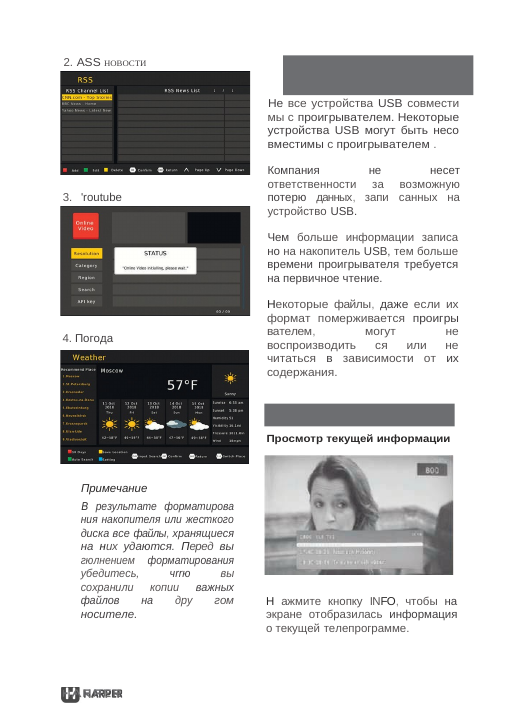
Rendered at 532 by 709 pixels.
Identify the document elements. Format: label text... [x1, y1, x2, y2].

list ASS НОВОСТИ [63, 55, 251, 69]
text Просмотр текущей информации [266, 406, 487, 445]
text Н ажмите кнопку INFO, чтобы на экране отобразилась информация о текущей телепрограмме. [266, 594, 457, 635]
text Некоторые файлы, даже если их формат померживается проигры­ вателем, могут не воспроизводить­ ся или не читаться в зависимости от их содержания. [267, 298, 459, 379]
picture [60, 206, 251, 316]
list 'routube [63, 190, 251, 203]
text Не все устройства USB совмести­ мы с проигрывателем. Некоторые устройства USB могут быть несо­ вместимы с проигрывателем . [267, 97, 459, 151]
picture [264, 455, 454, 575]
text Чем больше информации записа­ но на накопитель USB, тем больше времени проигрывателя требуется на первичное чтение. [267, 231, 458, 284]
text Примечание [81, 482, 251, 495]
text В результате форматирова­ ния накопителя или жесткого диска все файлы, хранящиеся на них удаются. Перед вы­ гюлнением форматирования убедитесь, чrrю вы сохранили копии важных файлов на дру­ гом носителе. [81, 499, 234, 621]
picture [60, 350, 249, 464]
picture [61, 687, 123, 703]
text Компания не несет ответственности за возможную потерю данных, запи­ санных на устройство USB. [267, 164, 460, 217]
list Погода [62, 332, 251, 345]
picture [60, 71, 251, 175]
